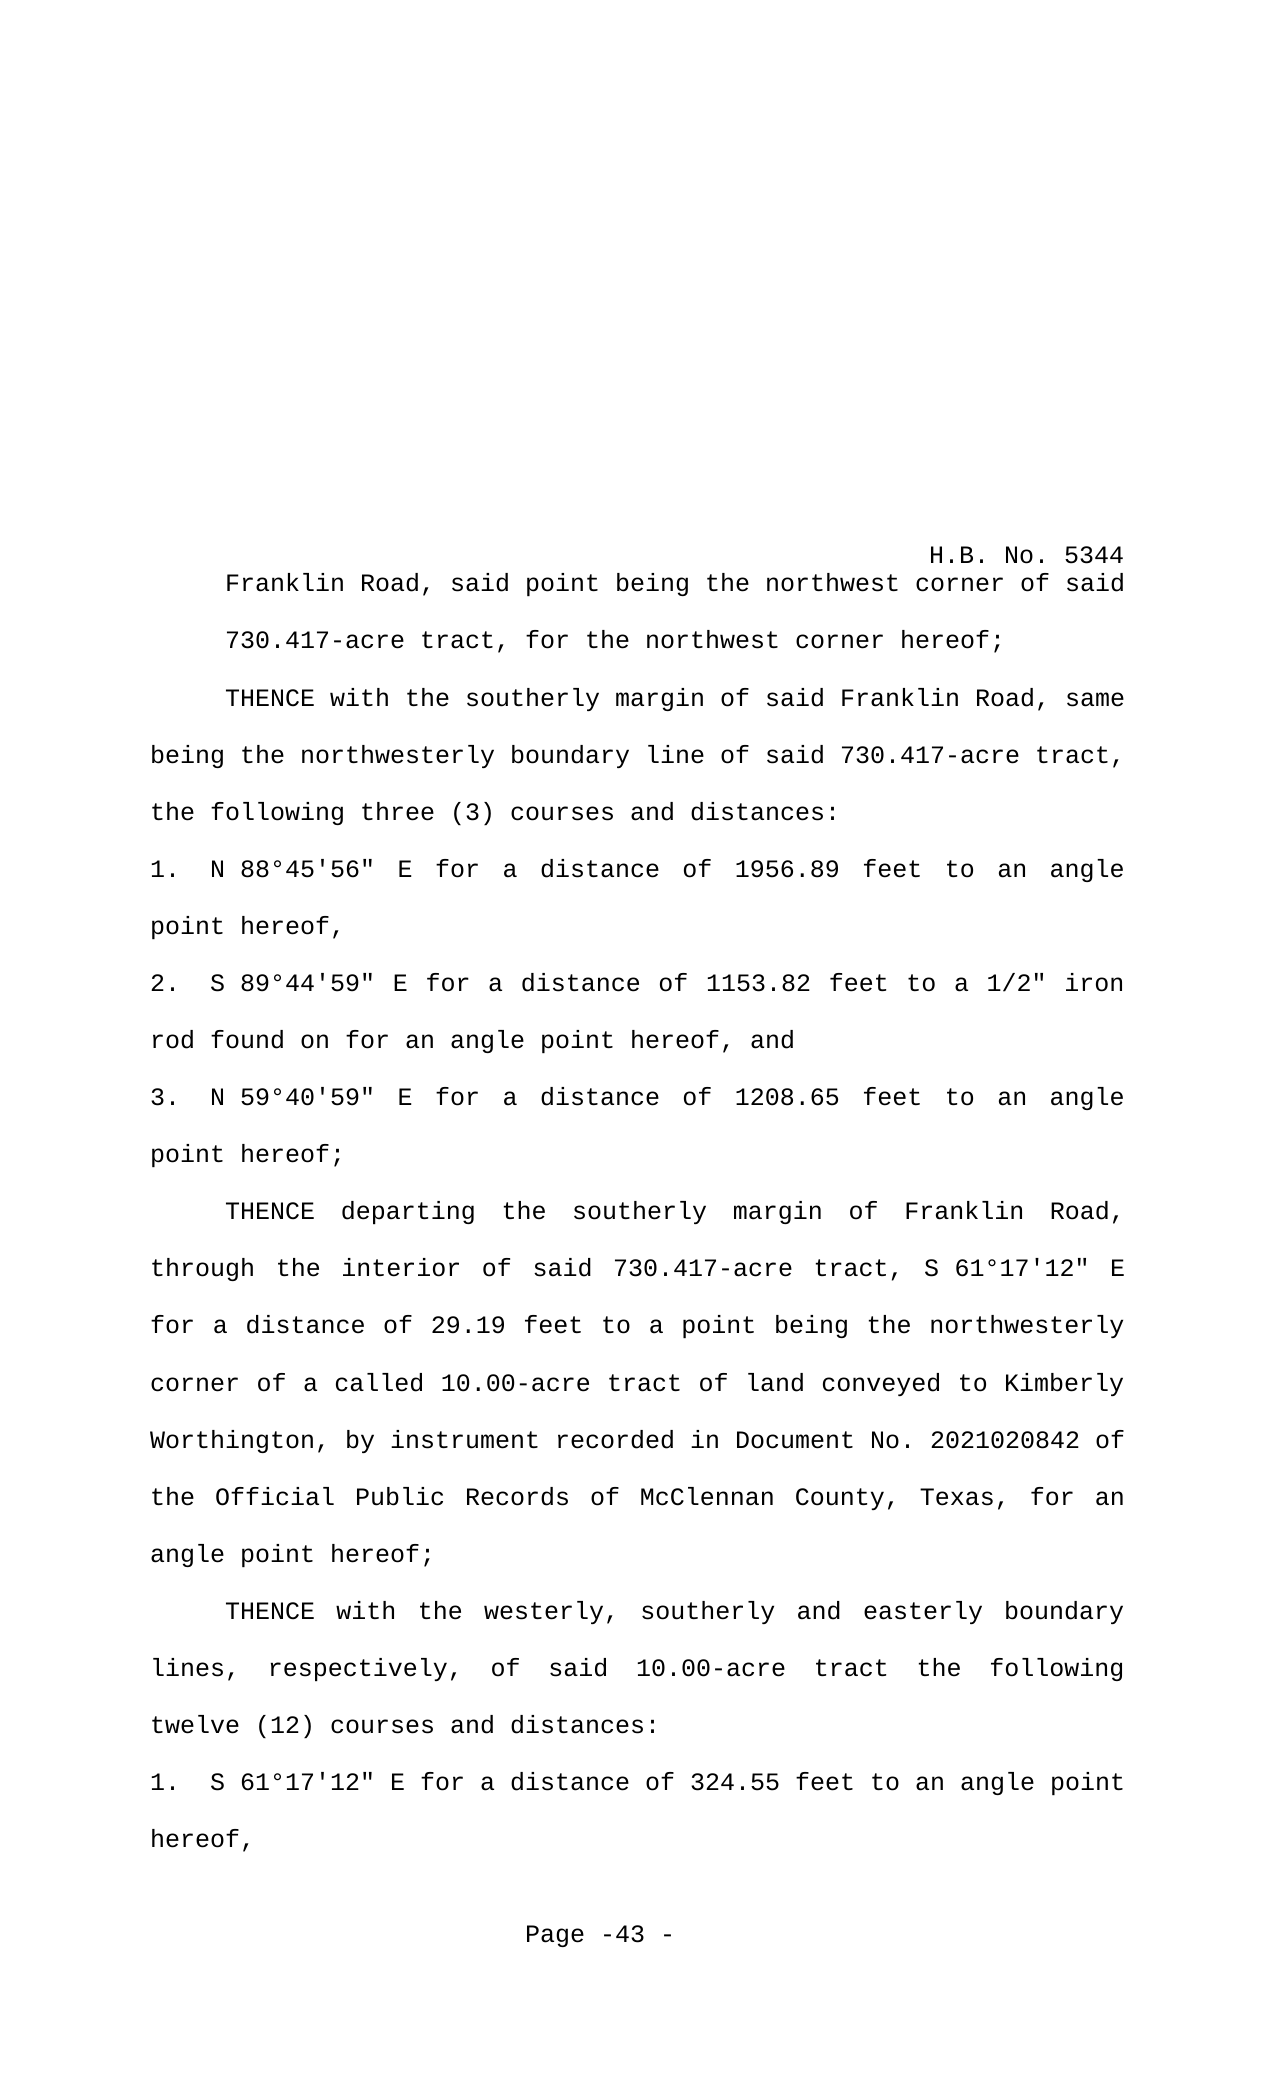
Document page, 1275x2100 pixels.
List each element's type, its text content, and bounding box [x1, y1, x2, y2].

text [225, 571, 1125, 656]
text THENCE departing the southerly margin of Franklin Road, through the interior of said 730.417-acre tract, S 61°17'12" E for a distance of 29.19 feet to a point being the northwesterly corner of a called 10.00-acre tract of land conveyed to Kimberly Worthington, by instrument recorded in Document No. 2021020842 of the Official Public Records of McClennan County, Texas, for an angle point hereof; [150, 1199, 1125, 1570]
text 3. N 59°40'59" E for a distance of 1208.65 feet to an angle point hereof; [150, 1084, 1125, 1170]
text THENCE with the southerly margin of said Franklin Road, same being the northwesterly boundary line of said 730.417-acre tract, the following three (3) courses and distances: [150, 685, 1125, 828]
text 2. S 89°44'59" E for a distance of 1153.82 feet to a 1/2" iron rod found on for an angle point hereof, and [150, 970, 1125, 1056]
text THENCE with the westerly, southerly and easterly boundary lines, respectively, of said 10.00-acre tract the following twelve (12) courses and distances: [150, 1598, 1125, 1741]
text 1. S 61°17'12" E for a distance of 324.55 feet to an angle point hereof, [150, 1769, 1125, 1855]
text 1. N 88°45'56" E for a distance of 1956.89 feet to an angle point hereof, [150, 856, 1125, 942]
